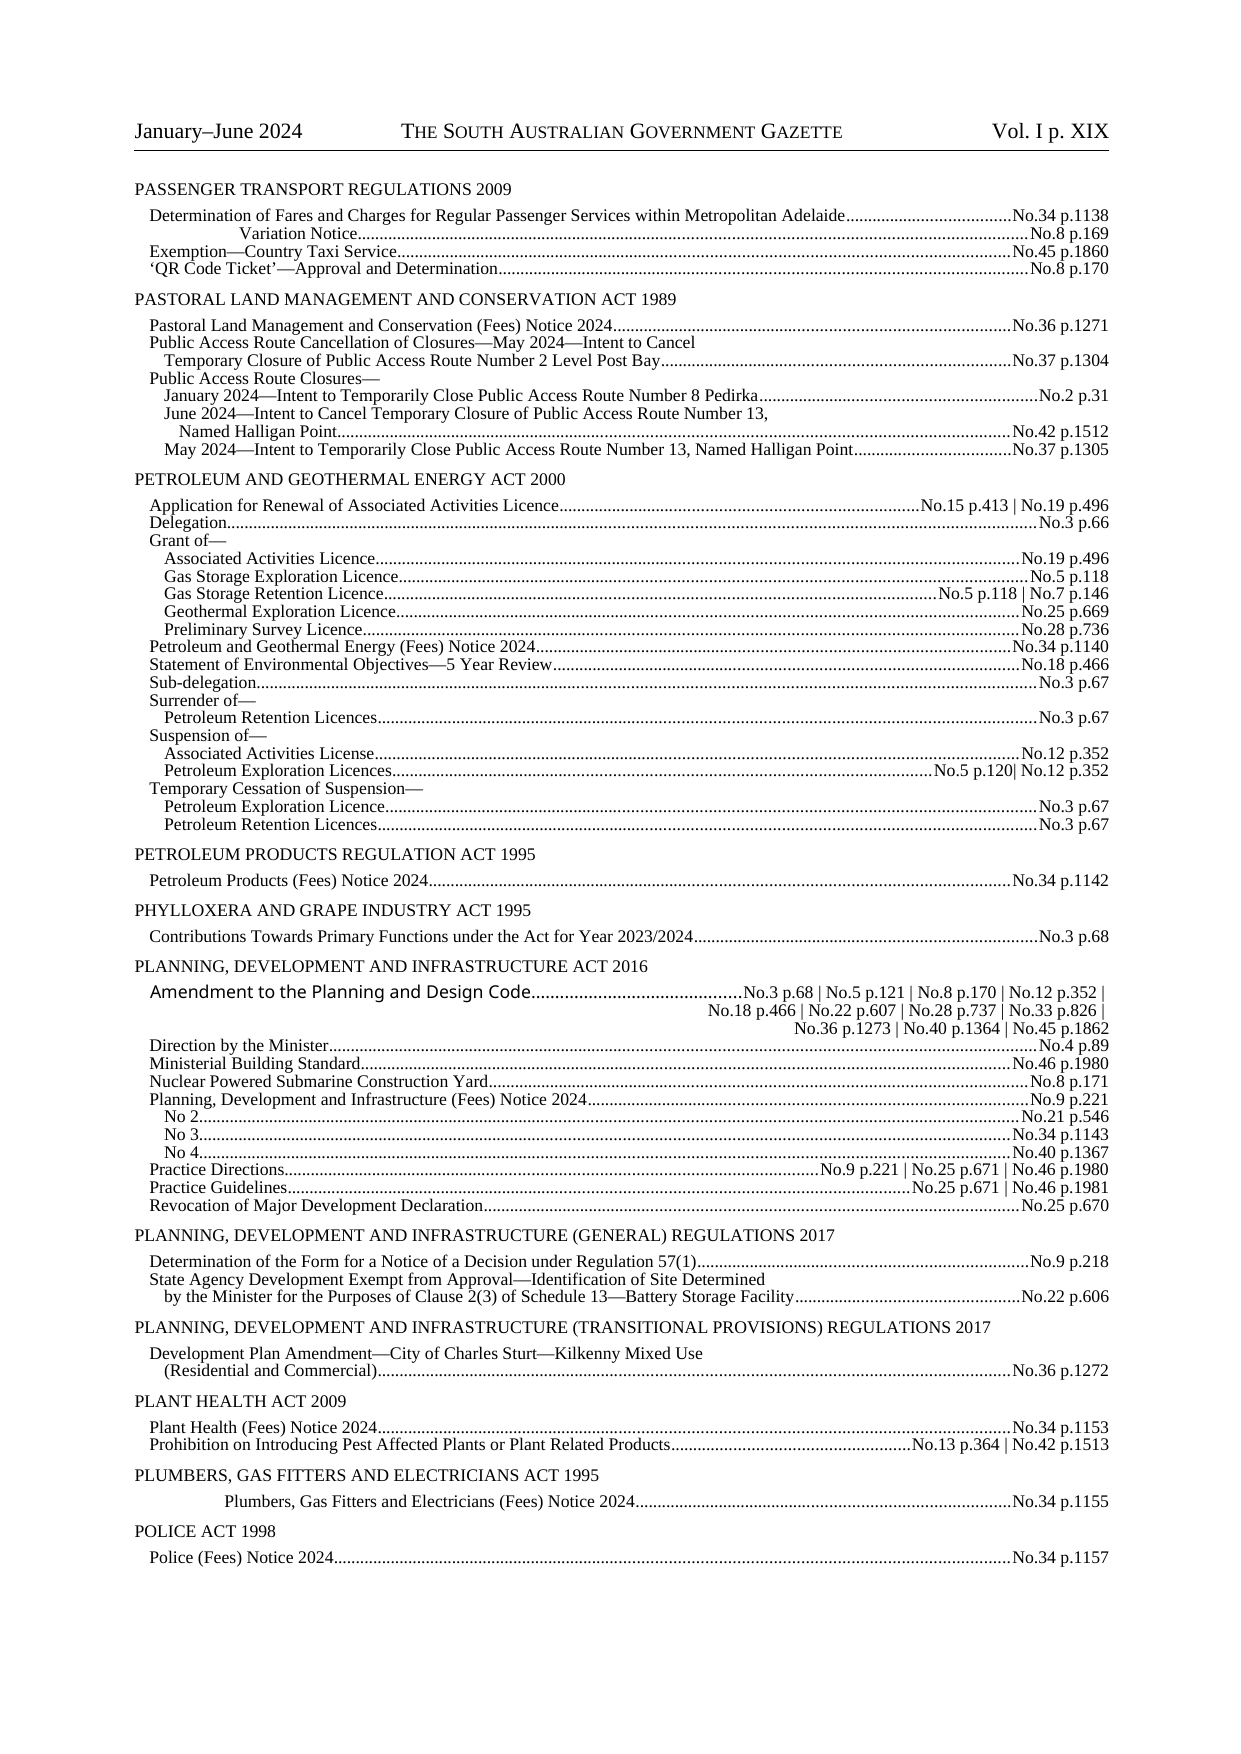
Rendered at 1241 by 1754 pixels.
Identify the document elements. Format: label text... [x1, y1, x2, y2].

subtitle Plumbers, Gas Fitters and Electricians Act 1995 [134, 1467, 1109, 1484]
subtitle Petroleum Products Regulation Act 1995 [134, 846, 1109, 864]
text Police (Fees) Notice 2024 No.34 p.1157 [149, 1549, 1109, 1567]
text Statement of Environmental Objectives—5 Year Review No.18 p.466 [149, 656, 1109, 674]
text Public Access Route Cancellation of Closures—May 2024—Intent to Cancel Temporary Closure of Public Access Route Number 2 Level Post Bay No.37 p.1304 [149, 334, 1109, 370]
subtitle Planning, Development and Infrastructure (General) Regulations 2017 [134, 1227, 1109, 1245]
text Direction by the Minister No.4 p.89 [149, 1038, 1109, 1055]
text Amendment to the Planning and Design Code No.3 p.68 | No.5 p.121 | No.8 p.170 | No.12 p.352 | No.18 p.466 | No.22 p.607 | No.28 p.737 | No.33 p.826 | No.36 p.1273 | No.40 p.1364 | No.45 p.1862 [149, 984, 1109, 1038]
text Prohibition on Introducing Pest Affected Plants or Plant Related Products No.13 p.364 | No.42 p.1513 [149, 1437, 1109, 1454]
subtitle Pastoral Land Management and Conservation Act 1989 [134, 291, 1109, 308]
text Temporary Cessation of Suspension— [149, 780, 1109, 798]
text ‘QR Code Ticket’—Approval and Determination No.8 p.170 [149, 261, 1109, 278]
text Planning, Development and Infrastructure (Fees) Notice 2024 No.9 p.221 No 2 No.21 p.546 [149, 1091, 1109, 1126]
text Application for Renewal of Associated Activities Licence No.15 p.413 | No.19 p.496 [149, 497, 1109, 515]
text Petroleum and Geothermal Energy (Fees) Notice 2024 No.34 p.1140 [149, 639, 1109, 656]
text Petroleum Retention Licences No.3 p.67 [164, 709, 1109, 727]
text Petroleum Retention Licences No.3 p.67 [164, 816, 1109, 833]
text Contributions Towards Primary Functions under the Act for Year 2023/2024 No.3 p.68 [149, 928, 1109, 946]
text Nuclear Powered Submarine Construction Yard No.8 p.171 [149, 1073, 1109, 1091]
text Petroleum Exploration Licences No.5 p.120| No.12 p.352 [164, 763, 1109, 780]
text Plumbers, Gas Fitters and Electricians (Fees) Notice 2024 No.34 p.1155 [149, 1493, 1109, 1511]
text Petroleum Products (Fees) Notice 2024 No.34 p.1142 [149, 872, 1109, 890]
text No 4 No.40 p.1367 [164, 1144, 1109, 1162]
text Suspension of— [149, 727, 1109, 745]
text Practice Directions No.9 p.221 | No.25 p.671 | No.46 p.1980 [149, 1162, 1109, 1179]
text Sub-delegation No.3 p.67 [149, 674, 1109, 692]
text Determination of the Form for a Notice of a Decision under Regulation 57(1) No.9 p.218 [149, 1253, 1109, 1271]
subtitle Plant Health Act 2009 [134, 1393, 1109, 1411]
text Determination of Fares and Charges for Regular Passenger Services within Metropolitan Adelaide No.34 p.1138 [149, 207, 1109, 225]
text No 3 No.34 p.1143 [164, 1126, 1109, 1144]
text May 2024—Intent to Temporarily Close Public Access Route Number 13, Named Halligan Point No.37 p.1305 [164, 441, 1109, 458]
text Grant of— [149, 532, 1109, 550]
text Preliminary Survey Licence No.28 p.736 [164, 621, 1109, 639]
text Revocation of Major Development Declaration No.25 p.670 [149, 1197, 1109, 1215]
text June 2024—Intent to Cancel Temporary Closure of Public Access Route Number 13, Named Halligan Point No.42 p.1512 [164, 405, 1109, 441]
text State Agency Development Exempt from Approval—Identification of Site Determined by the Minister for the Purposes of Clause 2(3) of Schedule 13—Battery Storage Facility No.22 p.606 [149, 1271, 1109, 1306]
text Public Access Route Closures— [149, 370, 1109, 388]
text Gas Storage Exploration Licence No.5 p.118 [164, 568, 1109, 586]
text Pastoral Land Management and Conservation (Fees) Notice 2024 No.36 p.1271 [149, 317, 1109, 334]
subtitle Passenger Transport Regulations 2009 [134, 181, 1109, 199]
text Petroleum Exploration Licence No.3 p.67 [164, 798, 1109, 816]
text Associated Activities Licence No.19 p.496 [164, 550, 1109, 568]
subtitle Police Act 1998 [134, 1523, 1109, 1541]
text Surrender of— [149, 692, 1109, 709]
text Practice Guidelines No.25 p.671 | No.46 p.1981 [149, 1179, 1109, 1197]
subtitle Petroleum and Geothermal Energy Act 2000 [134, 471, 1109, 489]
text Ministerial Building Standard No.46 p.1980 [149, 1055, 1109, 1073]
text Geothermal Exploration Licence No.25 p.669 [164, 603, 1109, 621]
text Variation Notice No.8 p.169 [164, 225, 1109, 243]
text Exemption—Country Taxi Service No.45 p.1860 [149, 243, 1109, 261]
text Development Plan Amendment—City of Charles Sturt—Kilkenny Mixed Use (Residential and Commercial) No.36 p.1272 [149, 1345, 1109, 1380]
text Gas Storage Retention Licence No.5 p.118 | No.7 p.146 [164, 586, 1109, 603]
subtitle Phylloxera and Grape Industry Act 1995 [134, 902, 1109, 920]
text Associated Activities License No.12 p.352 [164, 745, 1109, 763]
text Delegation No.3 p.66 [149, 515, 1109, 532]
subtitle Planning, Development and Infrastructure Act 2016 [134, 958, 1109, 976]
subtitle Planning, Development and Infrastructure (Transitional Provisions) Regulations 2017 [134, 1319, 1109, 1337]
text Plant Health (Fees) Notice 2024 No.34 p.1153 [149, 1419, 1109, 1437]
text January 2024—Intent to Temporarily Close Public Access Route Number 8 Pedirka No.2 p.31 [164, 388, 1109, 405]
